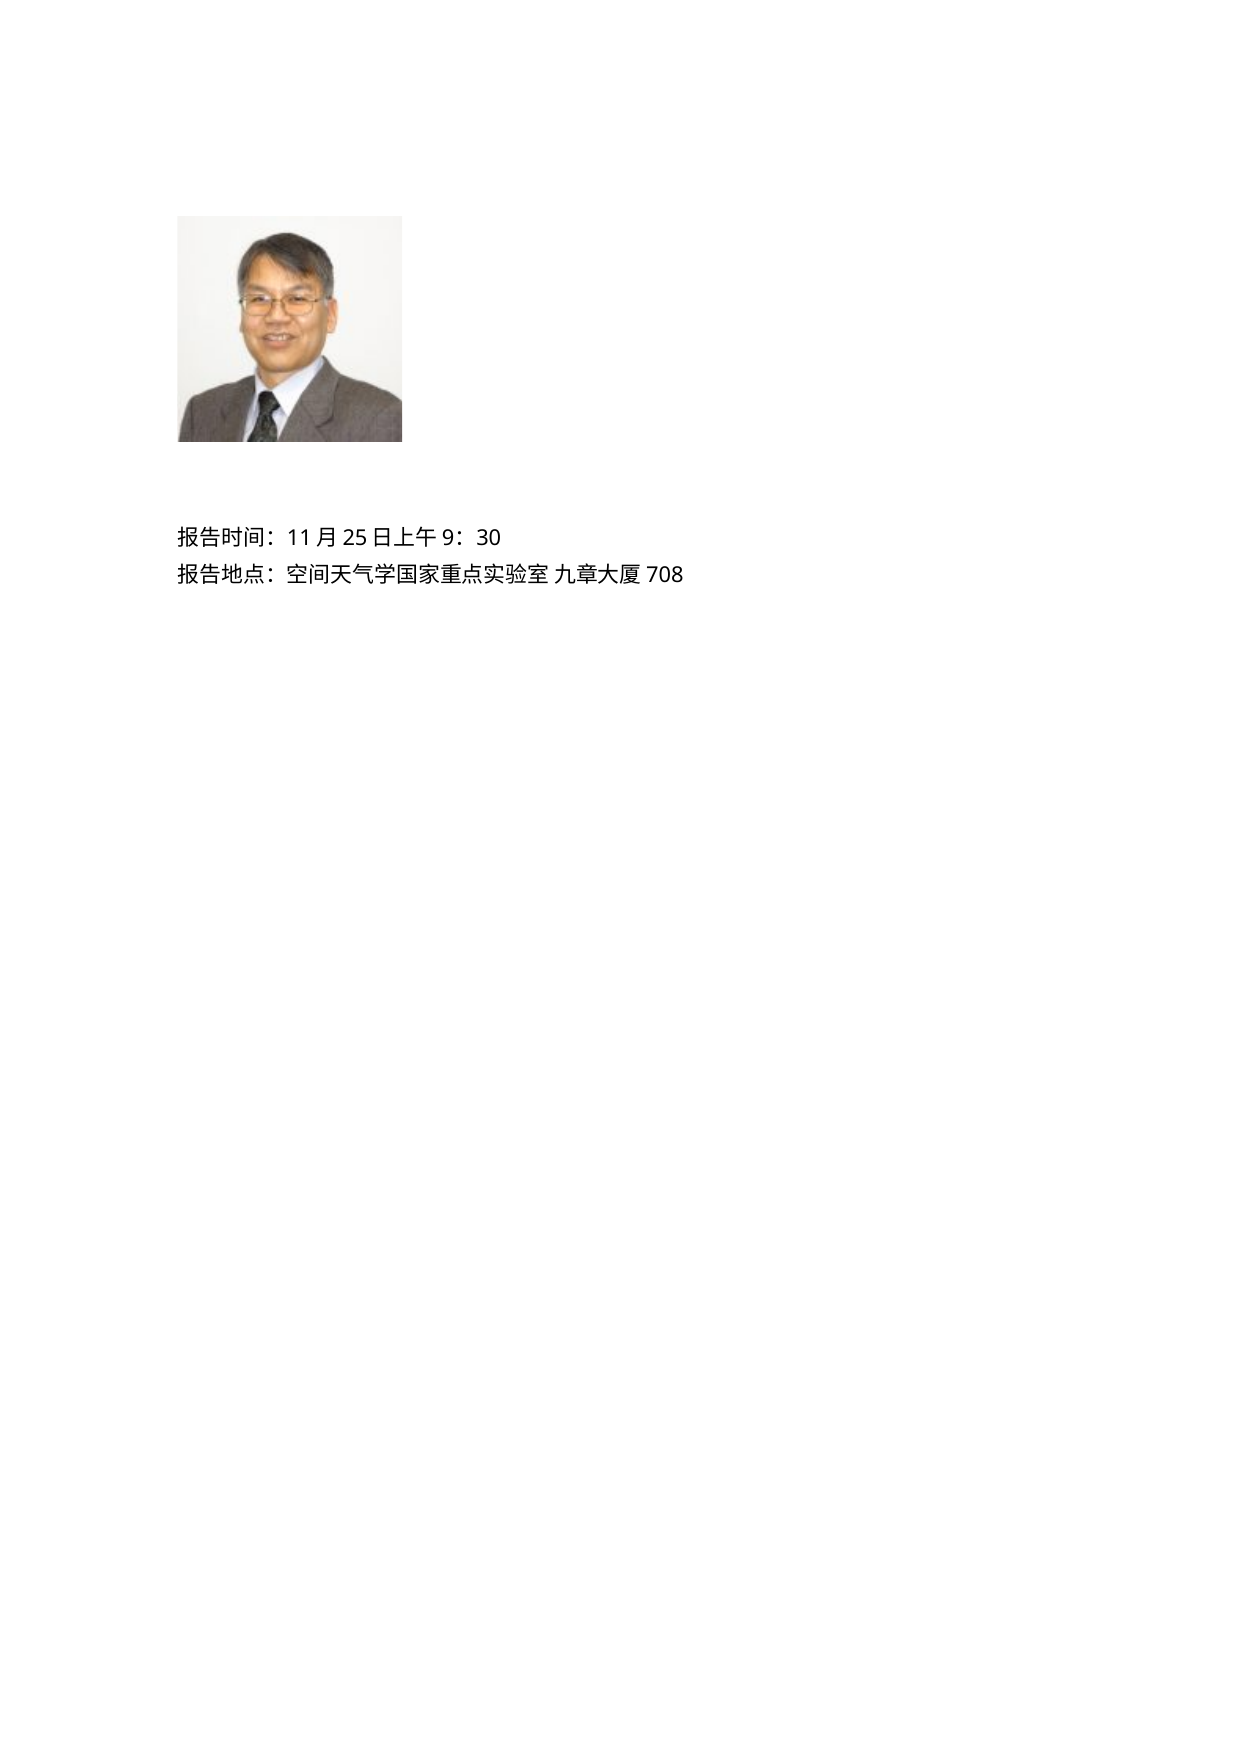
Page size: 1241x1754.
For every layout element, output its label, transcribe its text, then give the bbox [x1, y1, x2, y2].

picture [177, 216, 403, 442]
text 报告地点：空间天气学国家重点实验室 九章大厦708 [177, 554, 1063, 592]
text 报告时间：11月25日上午9：30 [177, 517, 1063, 554]
